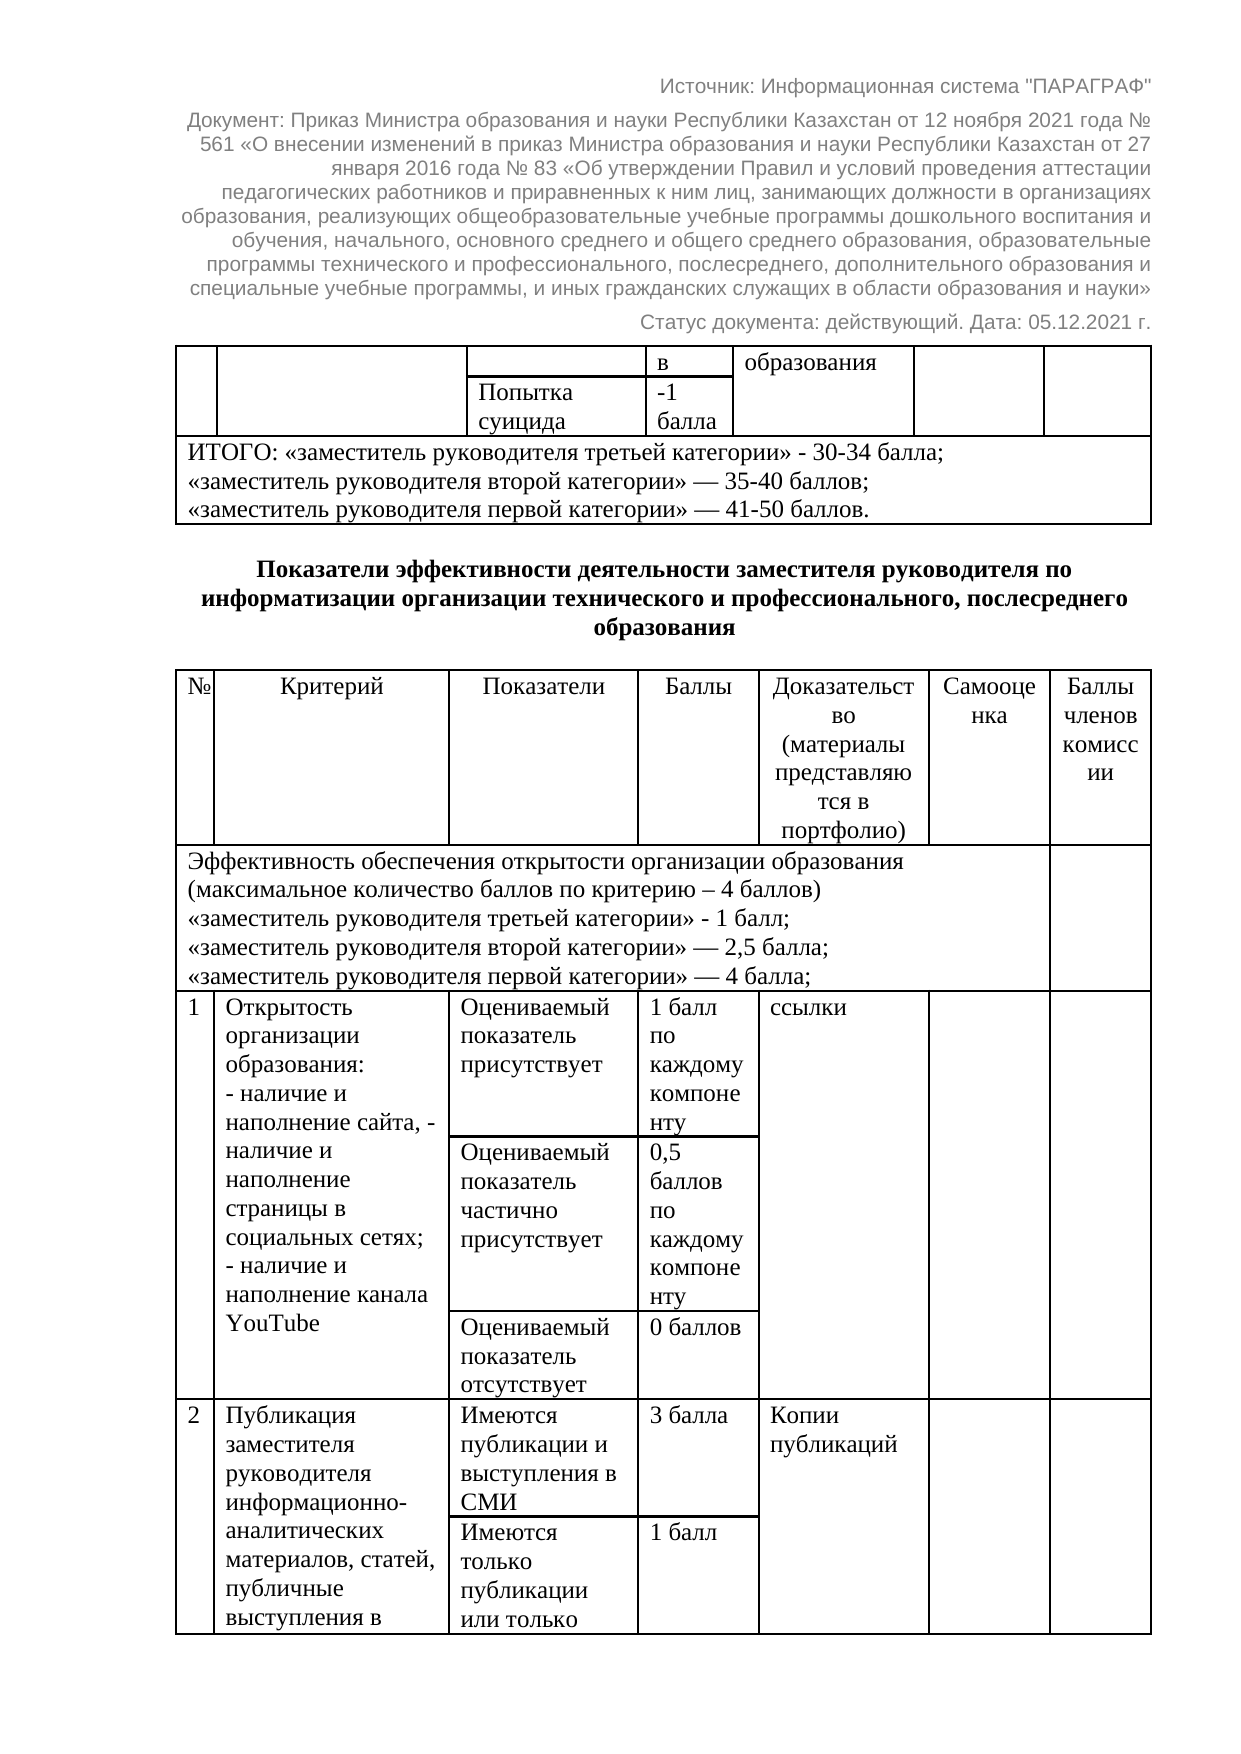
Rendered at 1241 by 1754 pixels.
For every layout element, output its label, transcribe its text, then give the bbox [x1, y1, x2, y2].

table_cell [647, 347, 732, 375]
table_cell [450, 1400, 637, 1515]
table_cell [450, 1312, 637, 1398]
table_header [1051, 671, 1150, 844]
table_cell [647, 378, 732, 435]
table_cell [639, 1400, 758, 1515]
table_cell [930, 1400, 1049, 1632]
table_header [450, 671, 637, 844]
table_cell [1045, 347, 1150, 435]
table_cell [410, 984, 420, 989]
text Показатели эффективности деятельности заместителя руководителя по информатизации организации технического и профессионального, послесреднего образования [177, 554, 1152, 640]
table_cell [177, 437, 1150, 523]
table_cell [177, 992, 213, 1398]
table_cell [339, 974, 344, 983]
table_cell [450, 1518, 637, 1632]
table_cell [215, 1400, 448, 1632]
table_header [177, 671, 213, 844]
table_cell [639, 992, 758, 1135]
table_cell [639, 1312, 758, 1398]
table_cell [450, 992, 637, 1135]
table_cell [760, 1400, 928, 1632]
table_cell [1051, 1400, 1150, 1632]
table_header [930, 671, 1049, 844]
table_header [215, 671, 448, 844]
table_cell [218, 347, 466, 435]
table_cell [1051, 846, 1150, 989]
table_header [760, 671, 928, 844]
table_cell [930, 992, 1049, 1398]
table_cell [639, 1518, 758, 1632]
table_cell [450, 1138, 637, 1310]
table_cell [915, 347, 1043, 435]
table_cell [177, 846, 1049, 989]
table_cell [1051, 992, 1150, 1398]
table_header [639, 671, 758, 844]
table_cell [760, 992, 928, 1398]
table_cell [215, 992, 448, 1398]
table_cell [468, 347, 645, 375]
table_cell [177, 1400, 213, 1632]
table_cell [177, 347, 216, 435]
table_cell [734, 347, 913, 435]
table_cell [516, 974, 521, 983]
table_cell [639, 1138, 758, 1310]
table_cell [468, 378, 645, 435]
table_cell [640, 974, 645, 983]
